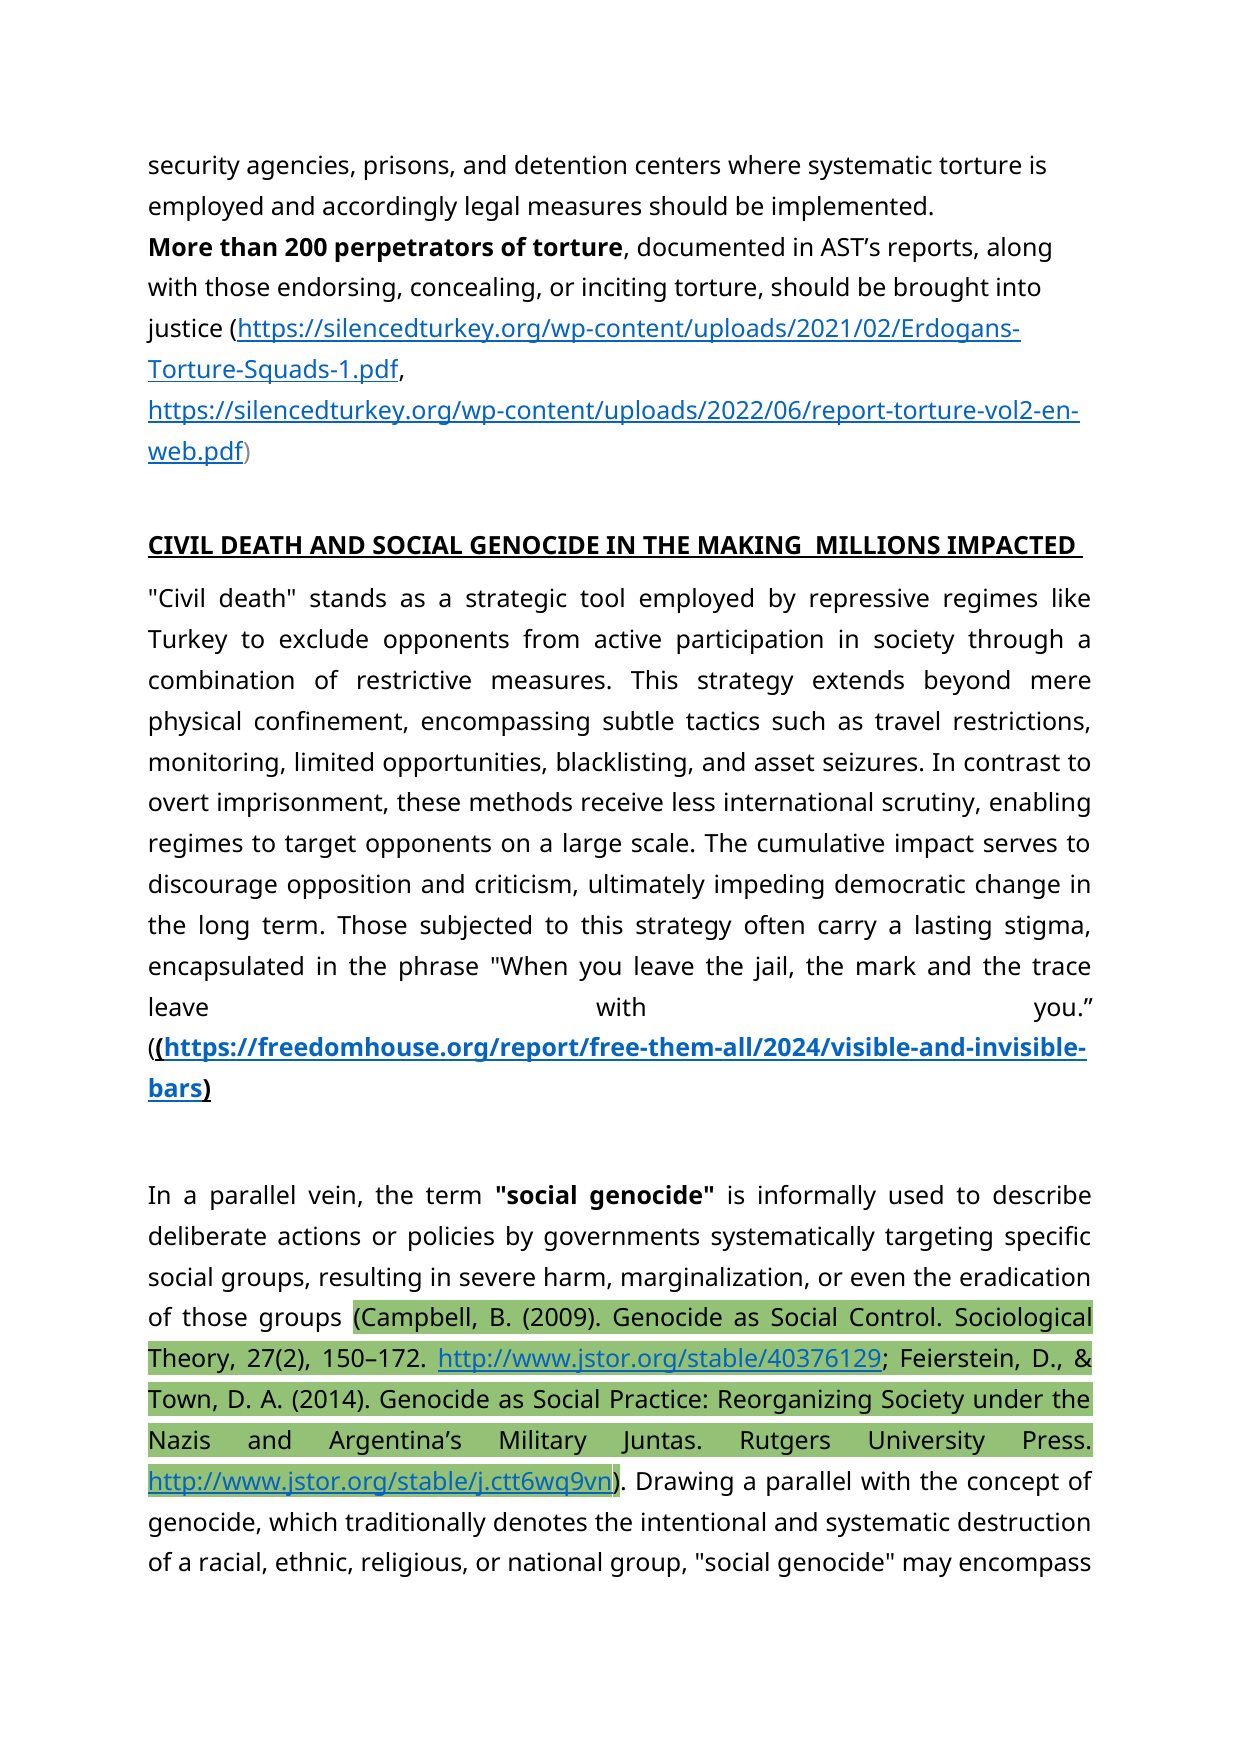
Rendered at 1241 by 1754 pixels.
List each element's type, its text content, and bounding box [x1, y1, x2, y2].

text More than 200 perpetrators of torture, documented in AST’s reports, along with those endorsing, concealing, or inciting torture, should be brought into justice (https://silencedturkey.org/wp-content/uploads/2021/02/Erdogans-Torture-Squads-1.pdf, [148, 229, 1093, 386]
text https://silencedturkey.org/wp-content/uploads/2022/06/report-torture-vol2-en-web.pdf) [148, 393, 1093, 467]
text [148, 1457, 1093, 1579]
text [148, 148, 1093, 222]
text "Civil death" stands as a strategic tool employed by repressive regimes like Turkey to exclude opponents from active participation in society through a combination of restrictive measures. This strategy extends beyond mere physical confinement, encompassing subtle tactics such as travel restrictions, monitoring, limited opportunities, blacklisting, and asset seizures. In contrast to overt imprisonment, these methods receive less international scrutiny, enabling regimes to target opponents on a large scale. The cumulative impact serves to discourage opposition and criticism, ultimately impeding democratic change in the long term. Those subjected to this strategy often carry a lasting stigma, encapsulated in the phrase "When you leave the jail, the mark and the trace leave with you.” ((https://freedomhouse.org/report/free-them-all/2024/visible-and-invisible-bars) [148, 581, 1093, 1105]
text CIVIL DEATH AND SOCIAL GENOCIDE IN THE MAKING MILLIONS IMPACTED [148, 528, 1093, 562]
